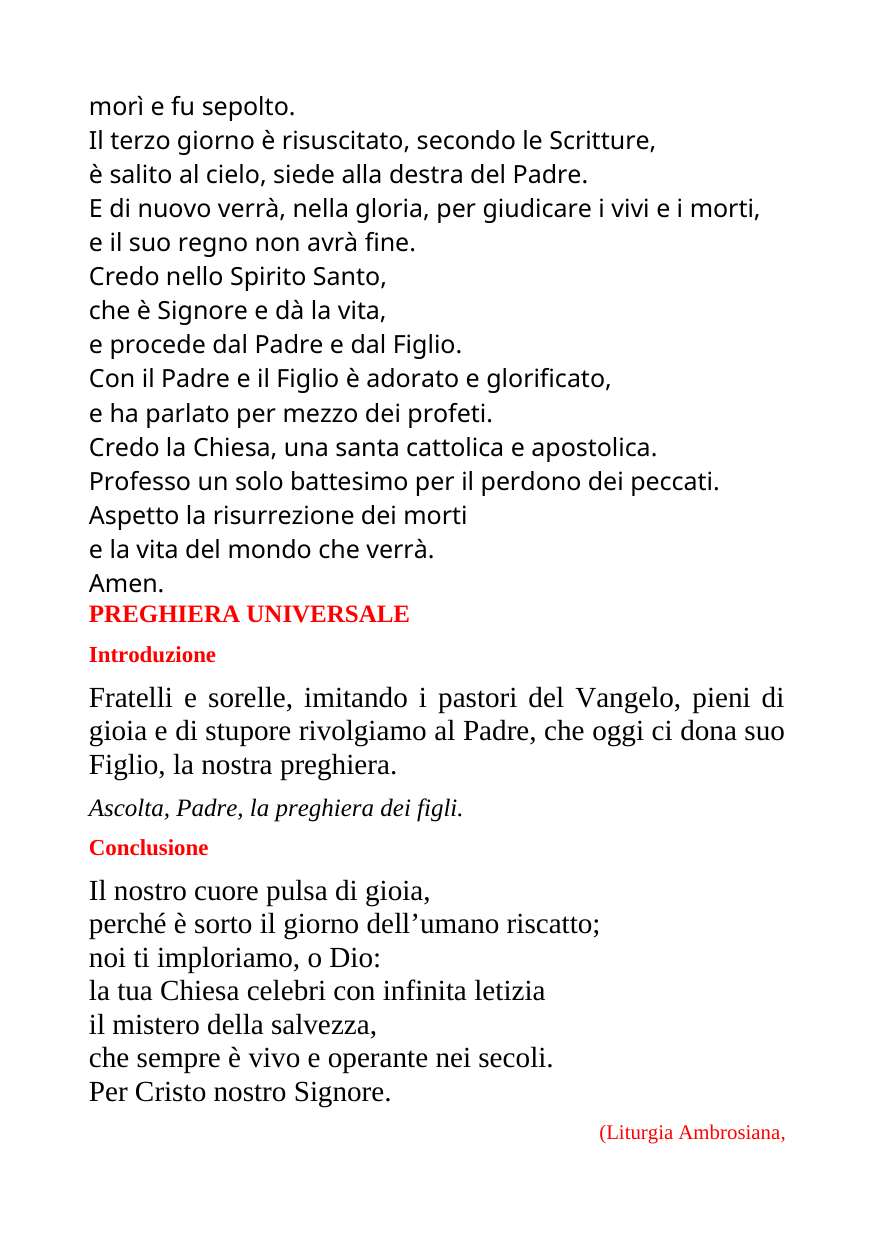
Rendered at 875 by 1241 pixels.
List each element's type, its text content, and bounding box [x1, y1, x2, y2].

text Il terzo giorno è risuscitato, secondo le Scritture, [89, 123, 785, 157]
text che sempre è vivo e operante nei secoli. [89, 1041, 785, 1074]
text è salito al cielo, siede alla destra del Padre. [89, 157, 785, 191]
text (Liturgia Ambrosiana, [89, 1120, 785, 1144]
text Fratelli e sorelle, imitando i pastori del Vangelo, pieni di gioia e di stupore rivolgiamo al Padre, che oggi ci dona suo Figlio, la nostra preghiera. [89, 680, 785, 780]
text Professo un solo battesimo per il perdono dei peccati. [89, 463, 785, 497]
text Ascolta, Padre, la preghiera dei figli. [89, 793, 785, 822]
text Credo la Chiesa, una santa cattolica e apostolica. [89, 429, 785, 463]
text E di nuovo verrà, nella gloria, per giudicare i vivi e i morti, [89, 191, 785, 225]
text e ha parlato per mezzo dei profeti. [89, 395, 785, 429]
text Introduzione [89, 641, 785, 667]
text PREGHIERA UNIVERSALE [89, 599, 785, 628]
text Amen. [89, 566, 785, 599]
text e procede dal Padre e dal Figlio. [89, 327, 785, 361]
text Conclusione [89, 834, 785, 860]
text Credo nello Spirito Santo, [89, 259, 785, 293]
text Aspetto la risurrezione dei morti [89, 497, 785, 531]
text la tua Chiesa celebri con infinita letizia [89, 973, 785, 1007]
text morì e fu sepolto. [89, 89, 785, 123]
text che è Signore e dà la vita, [89, 293, 785, 327]
text Il nostro cuore pulsa di gioia, [89, 873, 785, 906]
text e la vita del mondo che verrà. [89, 531, 785, 566]
text Con il Padre e il Figlio è adorato e glorificato, [89, 361, 785, 395]
text Per Cristo nostro Signore. [89, 1074, 785, 1108]
text il mistero della salvezza, [89, 1007, 785, 1041]
text perché è sorto il giorno dell’umano riscatto; [89, 906, 785, 940]
text noi ti imploriamo, o Dio: [89, 940, 785, 973]
text e il suo regno non avrà fine. [89, 225, 785, 259]
